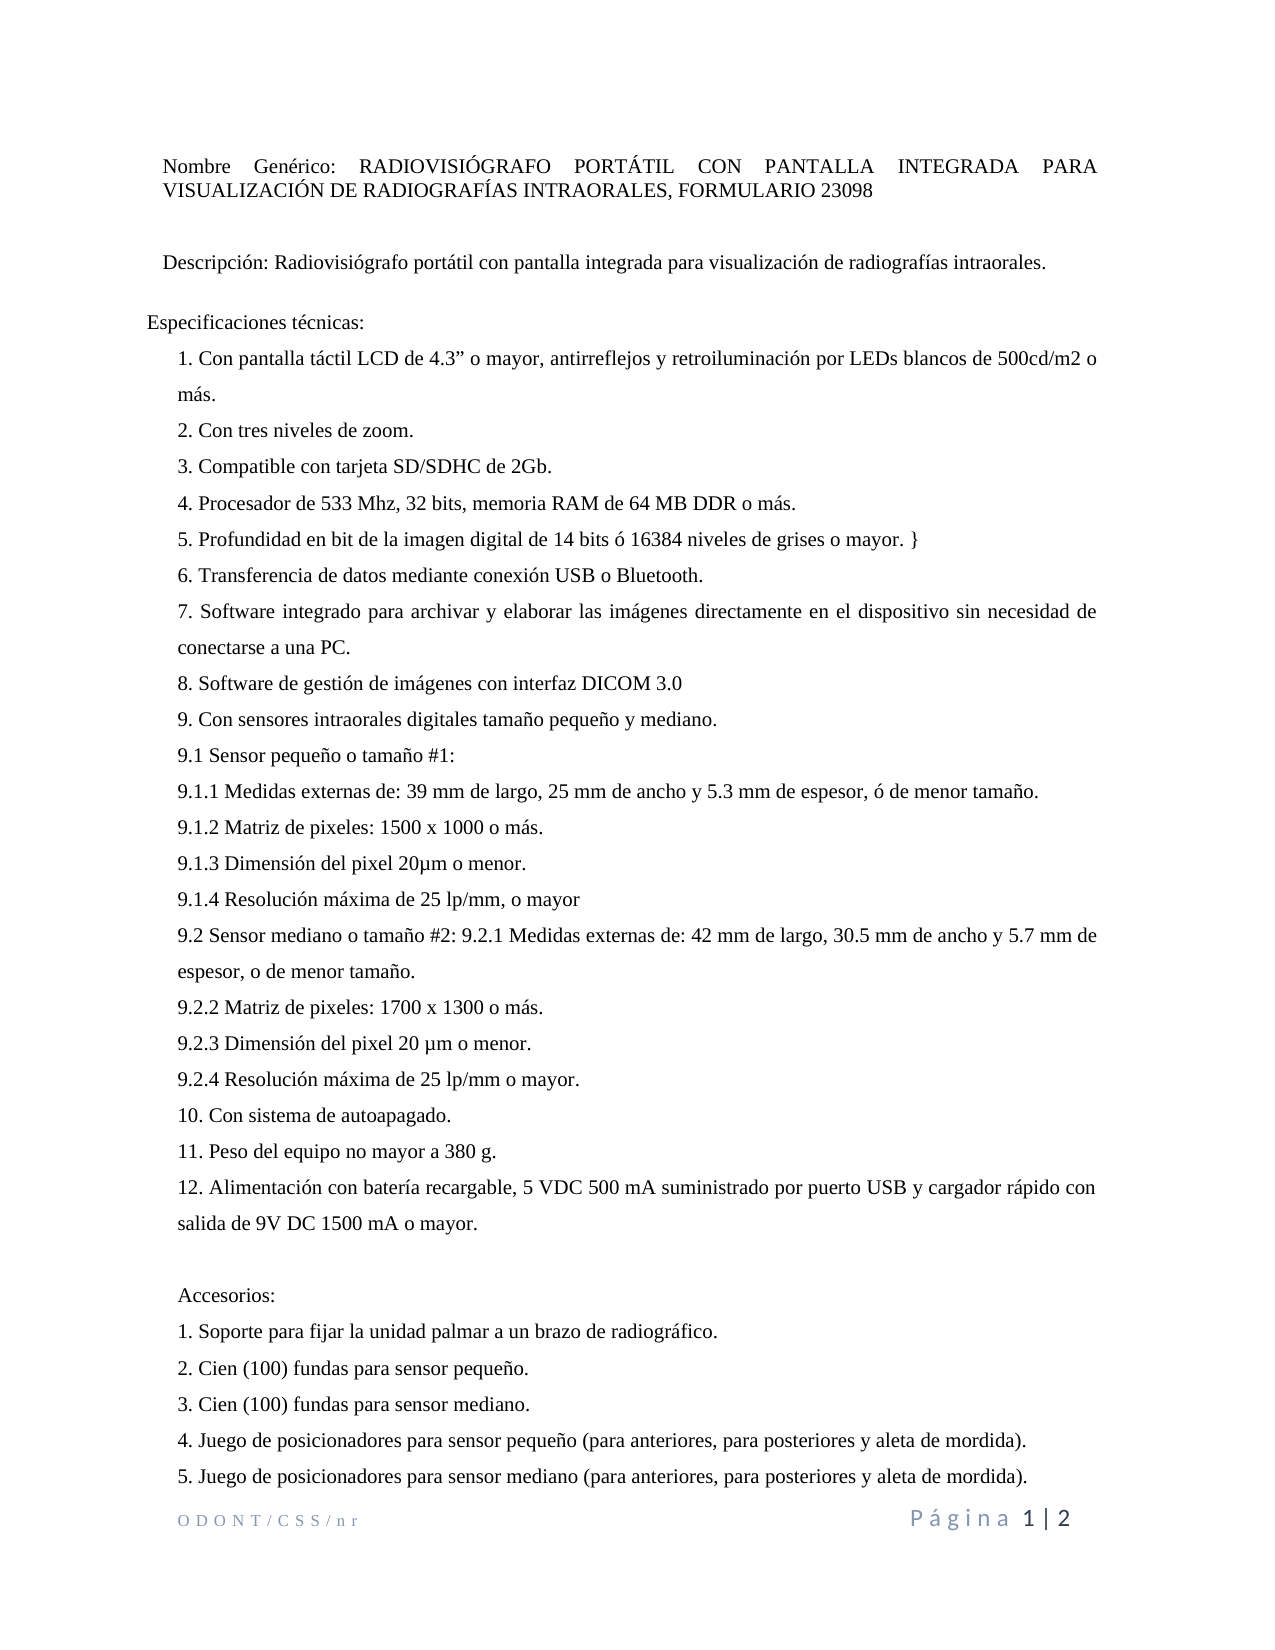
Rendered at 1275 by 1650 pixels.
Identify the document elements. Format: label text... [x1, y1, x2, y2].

text 9.2.2 Matriz de pixeles: 1700 x 1300 o más. [177, 995, 1098, 1019]
text 3. Compatible con tarjeta SD/SDHC de 2Gb. [177, 454, 1098, 478]
text 5. Juego de posicionadores para sensor mediano (para anteriores, para posteriores y aleta de mordida). [177, 1463, 1098, 1488]
text 9. Con sensores intraorales digitales tamaño pequeño y mediano. [177, 707, 1098, 731]
text 3. Cien (100) fundas para sensor mediano. [177, 1391, 1098, 1416]
text 12. Alimentación con batería recargable, 5 VDC 500 mA suministrado por puerto USB y cargador rápido con salida de 9V DC 1500 mA o mayor. [177, 1175, 1098, 1235]
text 7. Software integrado para archivar y elaborar las imágenes directamente en el dispositivo sin necesidad de conectarse a una PC. [177, 598, 1098, 659]
text Accesorios: [177, 1283, 1098, 1307]
text 8. Software de gestión de imágenes con interfaz DICOM 3.0 [177, 671, 1098, 695]
text 9.1 Sensor pequeño o tamaño #1: [177, 743, 1098, 767]
text Nombre Genérico: RADIOVISIÓGRAFO PORTÁTIL CON PANTALLA INTEGRADA PARA VISUALIZACIÓN DE RADIOGRAFÍAS INTRAORALES, FORMULARIO 23098 [162, 154, 1098, 202]
text 4. Juego de posicionadores para sensor pequeño (para anteriores, para posteriores y aleta de mordida). [177, 1427, 1098, 1452]
text Descripción: Radiovisiógrafo portátil con pantalla integrada para visualización de radiografías intraorales. [162, 250, 1098, 274]
text 2. Con tres niveles de zoom. [177, 418, 1098, 442]
text 5. Profundidad en bit de la imagen digital de 14 bits ó 16384 niveles de grises o mayor. } [177, 526, 1098, 551]
text 10. Con sistema de autoapagado. [177, 1103, 1098, 1127]
text 9.1.1 Medidas externas de: 39 mm de largo, 25 mm de ancho y 5.3 mm de espesor, ó de menor tamaño. [177, 779, 1098, 803]
text 1. Soporte para fijar la unidad palmar a un brazo de radiográfico. [177, 1319, 1098, 1343]
text 6. Transferencia de datos mediante conexión USB o Bluetooth. [177, 562, 1098, 587]
text 9.1.4 Resolución máxima de 25 lp/mm, o mayor [177, 887, 1098, 911]
text Especificaciones técnicas: [74, 310, 1098, 334]
text 9.1.2 Matriz de pixeles: 1500 x 1000 o más. [177, 815, 1098, 839]
text 1. Con pantalla táctil LCD de 4.3” o mayor, antirreflejos y retroiluminación por LEDs blancos de 500cd/m2 o más. [177, 346, 1098, 406]
text 2. Cien (100) fundas para sensor pequeño. [177, 1355, 1098, 1379]
text 9.2.3 Dimensión del pixel 20 µm o menor. [177, 1031, 1098, 1055]
text 11. Peso del equipo no mayor a 380 g. [177, 1139, 1098, 1163]
text 9.2.4 Resolución máxima de 25 lp/mm o mayor. [177, 1067, 1098, 1091]
text 9.1.3 Dimensión del pixel 20µm o menor. [177, 851, 1098, 875]
text 9.2 Sensor mediano o tamaño #2: 9.2.1 Medidas externas de: 42 mm de largo, 30.5 mm de ancho y 5.7 mm de espesor, o de menor tamaño. [177, 923, 1098, 983]
text 4. Procesador de 533 Mhz, 32 bits, memoria RAM de 64 MB DDR o más. [177, 490, 1098, 514]
